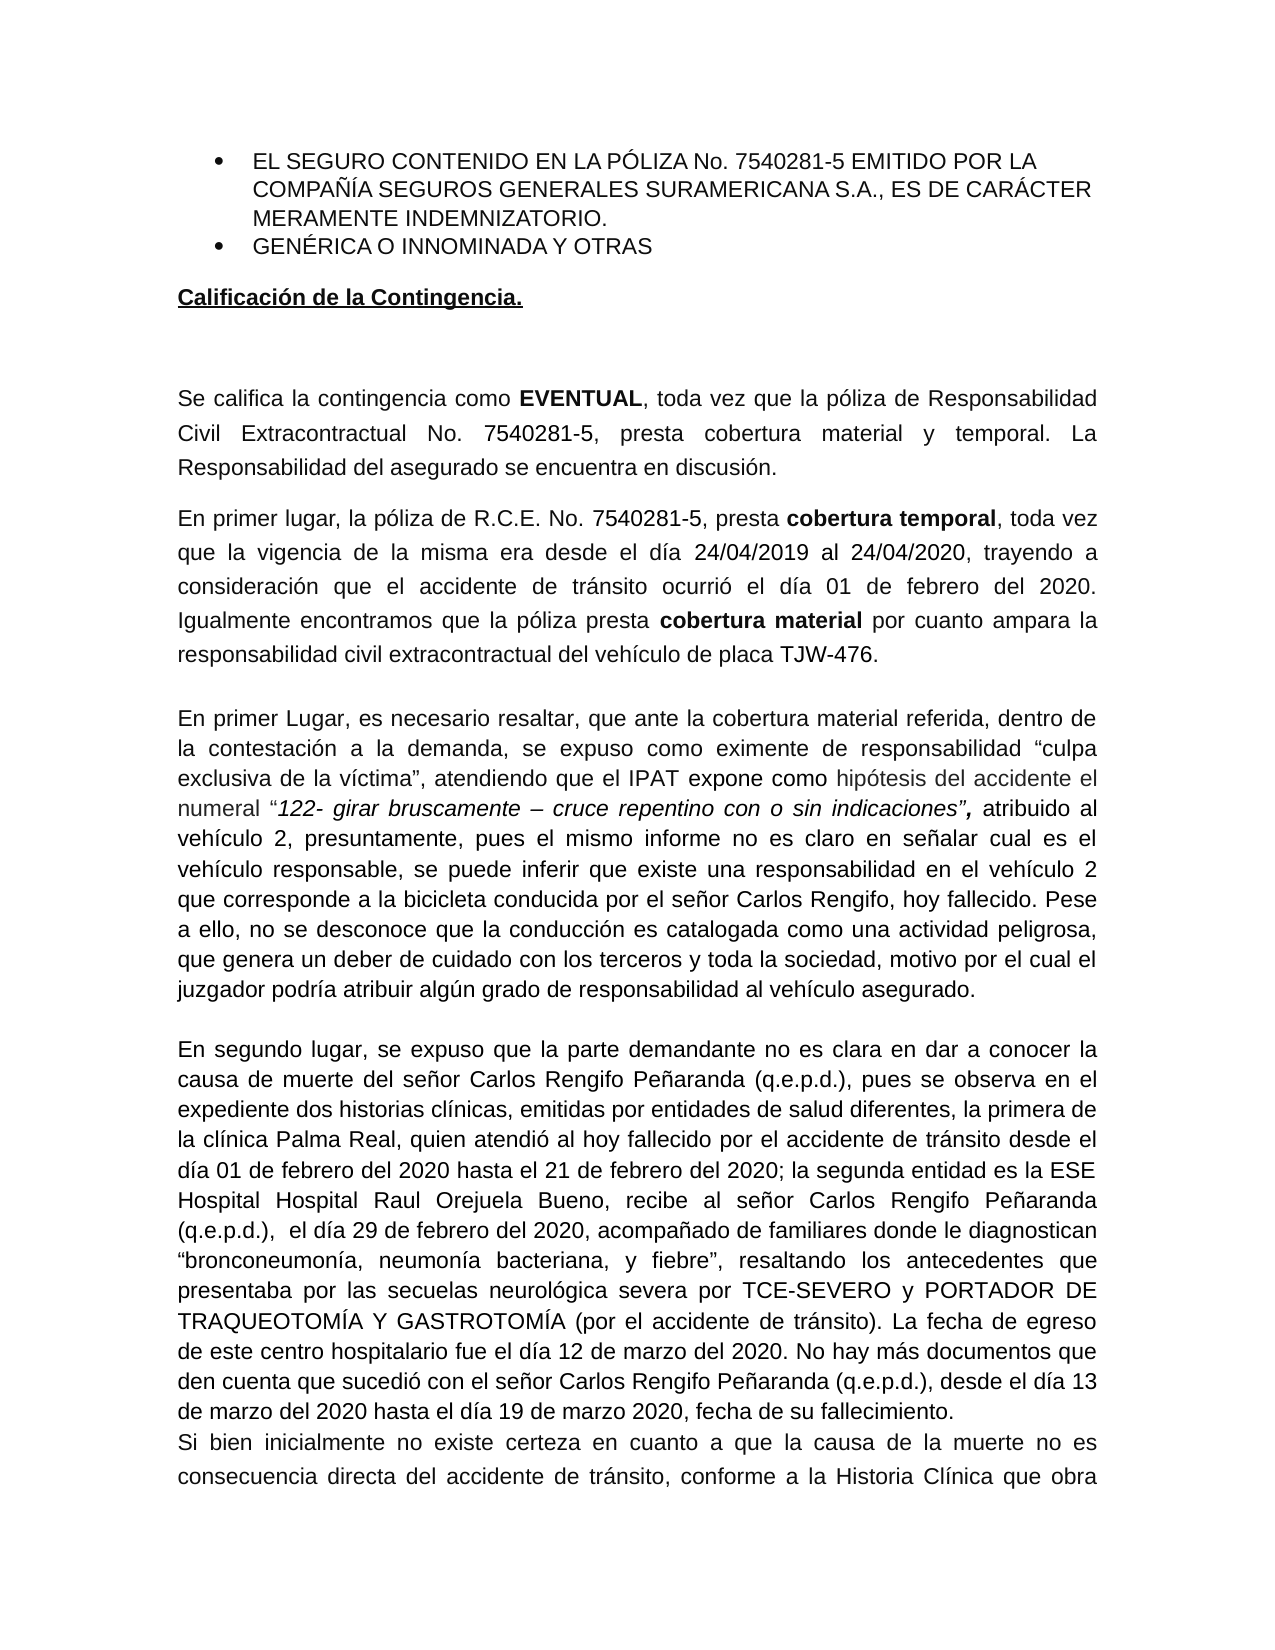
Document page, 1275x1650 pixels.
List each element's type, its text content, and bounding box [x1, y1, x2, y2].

text Calificación de la Contingencia. [177, 284, 1098, 310]
text En primer lugar, la póliza de R.C.E. No. 7540281-5, presta cobertura temporal, toda vez que la vigencia de la misma era desde el día 24/04/2019 al 24/04/2020, trayendo a consideración que el accidente de tránsito ocurrió el día 01 de febrero del 2020. Igualmente encontramos que la póliza presta cobertura material por cuanto ampara la responsabilidad civil extracontractual del vehículo de placa TJW-476. [177, 504, 1098, 668]
list GENÉRICA O INNOMINADA Y OTRAS [215, 233, 1098, 259]
text En primer Lugar, es necesario resaltar, que ante la cobertura material referida, dentro de la contestación a la demanda, se expuso como eximente de responsabilidad “culpa exclusiva de la víctima”, atendiendo que el IPAT expone como hipótesis del accidente el numeral “122- girar bruscamente – cruce repentino con o sin indicaciones”, atribuido al vehículo 2, presuntamente, pues el mismo informe no es claro en señalar cual es el vehículo responsable, se puede inferir que existe una responsabilidad en el vehículo 2 que corresponde a la bicicleta conducida por el señor Carlos Rengifo, hoy fallecido. Pese a ello, no se desconoce que la conducción es catalogada como una actividad peligrosa, que genera un deber de cuidado con los terceros y toda la sociedad, motivo por el cual el juzgador podría atribuir algún grado de responsabilidad al vehículo asegurado. [177, 704, 1098, 1003]
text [177, 1428, 1098, 1489]
list EL SEGURO CONTENIDO EN LA PÓLIZA No. 7540281-5 EMITIDO POR LA COMPAÑÍA SEGUROS GENERALES SURAMERICANA S.A., ES DE CARÁCTER MERAMENTE INDEMNIZATORIO. [215, 148, 1098, 231]
text Se califica la contingencia como EVENTUAL, toda vez que la póliza de Responsabilidad Civil Extracontractual No. 7540281-5, presta cobertura material y temporal. La Responsabilidad del asegurado se encuentra en discusión. [177, 385, 1098, 480]
text En segundo lugar, se expuso que la parte demandante no es clara en dar a conocer la causa de muerte del señor Carlos Rengifo Peñaranda (q.e.p.d.), pues se observa en el expediente dos historias clínicas, emitidas por entidades de salud diferentes, la primera de la clínica Palma Real, quien atendió al hoy fallecido por el accidente de tránsito desde el día 01 de febrero del 2020 hasta el 21 de febrero del 2020; la segunda entidad es la ESE Hospital Hospital Raul Orejuela Bueno, recibe al señor Carlos Rengifo Peñaranda (q.e.p.d.), el día 29 de febrero del 2020, acompañado de familiares donde le diagnostican “bronconeumonía, neumonía bacteriana, y fiebre”, resaltando los antecedentes que presentaba por las secuelas neurológica severa por TCE-SEVERO y PORTADOR DE TRAQUEOTOMÍA Y GASTROTOMÍA (por el accidente de tránsito). La fecha de egreso de este centro hospitalario fue el día 12 de marzo del 2020. No hay más documentos que den cuenta que sucedió con el señor Carlos Rengifo Peñaranda (q.e.p.d.), desde el día 13 de marzo del 2020 hasta el día 19 de marzo 2020, fecha de su fallecimiento. [177, 1036, 1098, 1425]
